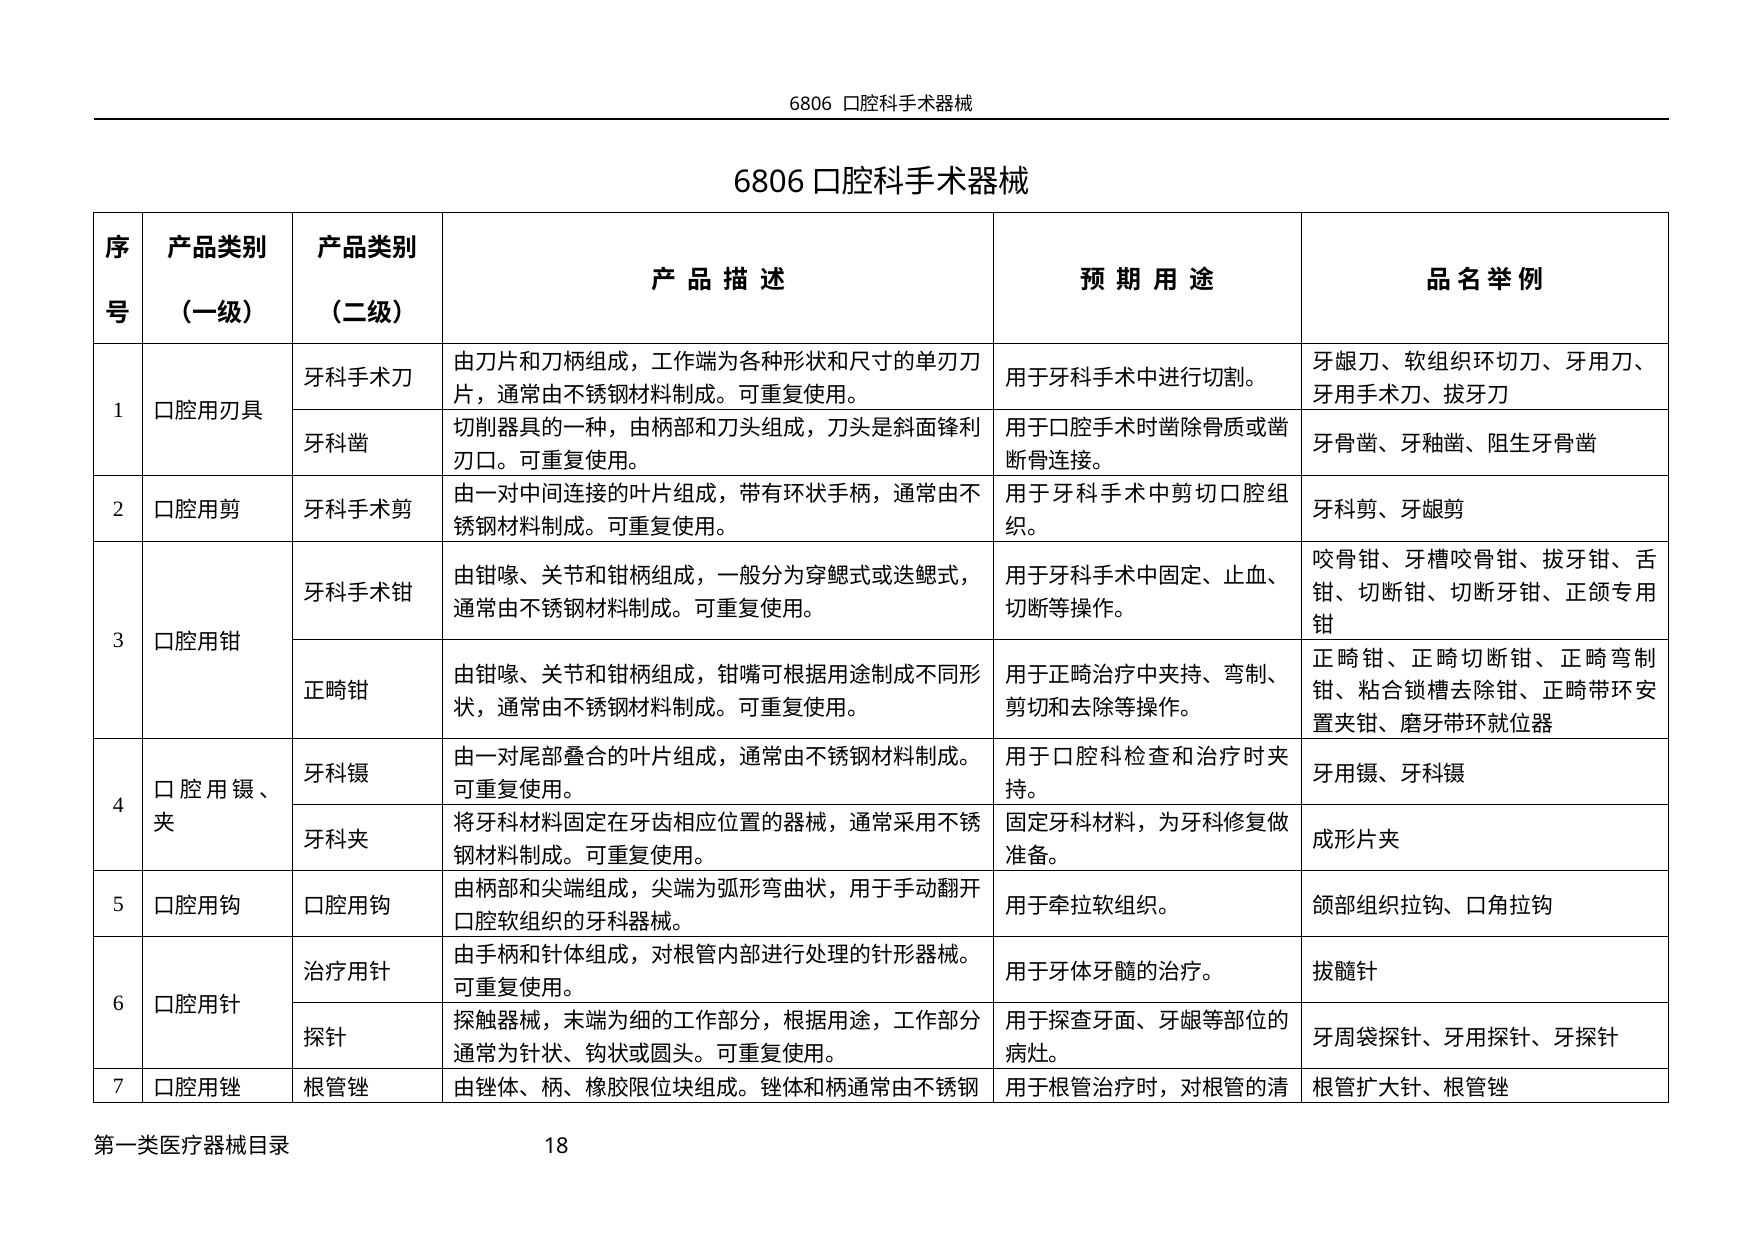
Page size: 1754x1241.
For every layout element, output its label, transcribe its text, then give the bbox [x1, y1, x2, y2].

table_cell 用于探查牙面、牙龈等部位的病灶。 [994, 1003, 1301, 1068]
table_cell 口腔用镊、夹 [143, 739, 292, 870]
table_cell 牙科夹 [293, 805, 442, 870]
table_cell 由钳喙、关节和钳柄组成，钳嘴可根据用途制成不同形状，通常由不锈钢材料制成。可重复使用。 [443, 640, 993, 738]
table_cell 根管锉 [293, 1069, 442, 1102]
table_cell 牙用镊、牙科镊 [1302, 739, 1668, 804]
table_cell 探触器械，末端为细的工作部分，根据用途，工作部分通常为针状、钩状或圆头。可重复使用。 [443, 1003, 993, 1068]
table_cell 用于牙体牙髓的治疗。 [994, 937, 1301, 1002]
table_cell 用于牙科手术中固定、止血、切断等操作。 [994, 542, 1301, 639]
table_cell 牙周袋探针、牙用探针、牙探针 [1302, 1003, 1668, 1068]
table_cell 固定牙科材料，为牙科修复做准备。 [994, 805, 1301, 870]
table_cell 5 [94, 871, 142, 936]
table_cell 7 [94, 1069, 142, 1102]
table_header 序号 [94, 213, 142, 343]
table_cell 治疗用针 [293, 937, 442, 1002]
table_cell 牙科凿 [293, 410, 442, 475]
table_cell 3 [94, 542, 142, 738]
table_cell 咬骨钳、牙槽咬骨钳、拔牙钳、舌钳、切断钳、切断牙钳、正颌专用钳 [1302, 542, 1668, 639]
text 6806口腔科手术器械 [94, 147, 1669, 212]
table_cell 用于口腔科检查和治疗时夹持。 [994, 739, 1301, 804]
table_cell 1 [94, 344, 142, 475]
table_cell 由柄部和尖端组成，尖端为弧形弯曲状，用于手动翻开口腔软组织的牙科器械。 [443, 871, 993, 936]
table_header 产 品 描 述 [443, 213, 993, 343]
table_cell 用于牙科手术中剪切口腔组织。 [994, 476, 1301, 541]
table_cell 根管扩大针、根管锉 [1302, 1069, 1668, 1102]
table_cell 正畸钳 [293, 640, 442, 738]
table_cell 由锉体、柄、橡胶限位块组成。锉体和柄通常由不锈钢等金属材料制成。可重复使用。 [443, 1069, 993, 1102]
table_cell 牙科手术钳 [293, 542, 442, 639]
table_cell 用于正畸治疗中夹持、弯制、剪切和去除等操作。 [994, 640, 1301, 738]
table_cell 口腔用剪 [143, 476, 292, 541]
table_cell 牙骨凿、牙釉凿、阻生牙骨凿 [1302, 410, 1668, 475]
table_cell 牙科镊 [293, 739, 442, 804]
table_cell 6 [94, 937, 142, 1068]
table_header 产品类别（二级） [293, 213, 442, 343]
table_cell 切削器具的一种，由柄部和刀头组成，刀头是斜面锋利刃口。可重复使用。 [443, 410, 993, 475]
table_cell 用于牵拉软组织。 [994, 871, 1301, 936]
table_cell 用于牙科手术中进行切割。 [994, 344, 1301, 409]
table_cell 颌部组织拉钩、口角拉钩 [1302, 871, 1668, 936]
table_cell 4 [94, 739, 142, 870]
table_cell 口腔用钩 [293, 871, 442, 936]
table_cell 口腔用刃具 [143, 344, 292, 475]
table_header 品 名 举 例 [1302, 213, 1668, 343]
table_cell 牙科手术剪 [293, 476, 442, 541]
table_cell 口腔用钩 [143, 871, 292, 936]
table_header 预 期 用 途 [994, 213, 1301, 343]
table_cell 由刀片和刀柄组成，工作端为各种形状和尺寸的单刃刀片，通常由不锈钢材料制成。可重复使用。 [443, 344, 993, 409]
table_cell 口腔用钳 [143, 542, 292, 738]
table_header 产品类别 （一级） [143, 213, 292, 343]
table_cell 将牙科材料固定在牙齿相应位置的器械，通常采用不锈钢材料制成。可重复使用。 [443, 805, 993, 870]
table_cell 由手柄和针体组成，对根管内部进行处理的针形器械。可重复使用。 [443, 937, 993, 1002]
table_cell 由一对尾部叠合的叶片组成，通常由不锈钢材料制成。可重复使用。 [443, 739, 993, 804]
table_cell 拔髓针 [1302, 937, 1668, 1002]
table_cell 牙科剪、牙龈剪 [1302, 476, 1668, 541]
table_cell 成形片夹 [1302, 805, 1668, 870]
table_cell 正畸钳、正畸切断钳、正畸弯制钳、粘合锁槽去除钳、正畸带环安置夹钳、磨牙带环就位器 [1302, 640, 1668, 738]
table_cell 口腔用锉 [143, 1069, 292, 1102]
table_cell 口腔用针 [143, 937, 292, 1068]
table_cell 用于口腔手术时凿除骨质或凿断骨连接。 [994, 410, 1301, 475]
table_cell 由一对中间连接的叶片组成，带有环状手柄，通常由不锈钢材料制成。可重复使用。 [443, 476, 993, 541]
table_cell 用于根管治疗时，对根管的清洁与塑形。 [994, 1069, 1301, 1102]
table_cell 牙龈刀、软组织环切刀、牙用刀、牙用手术刀、拔牙刀 [1302, 344, 1668, 409]
table_cell 探针 [293, 1003, 442, 1068]
table_cell 牙科手术刀 [293, 344, 442, 409]
table_cell 由钳喙、关节和钳柄组成，一般分为穿鳃式或迭鳃式，通常由不锈钢材料制成。可重复使用。 [443, 542, 993, 639]
table_cell 2 [94, 476, 142, 541]
